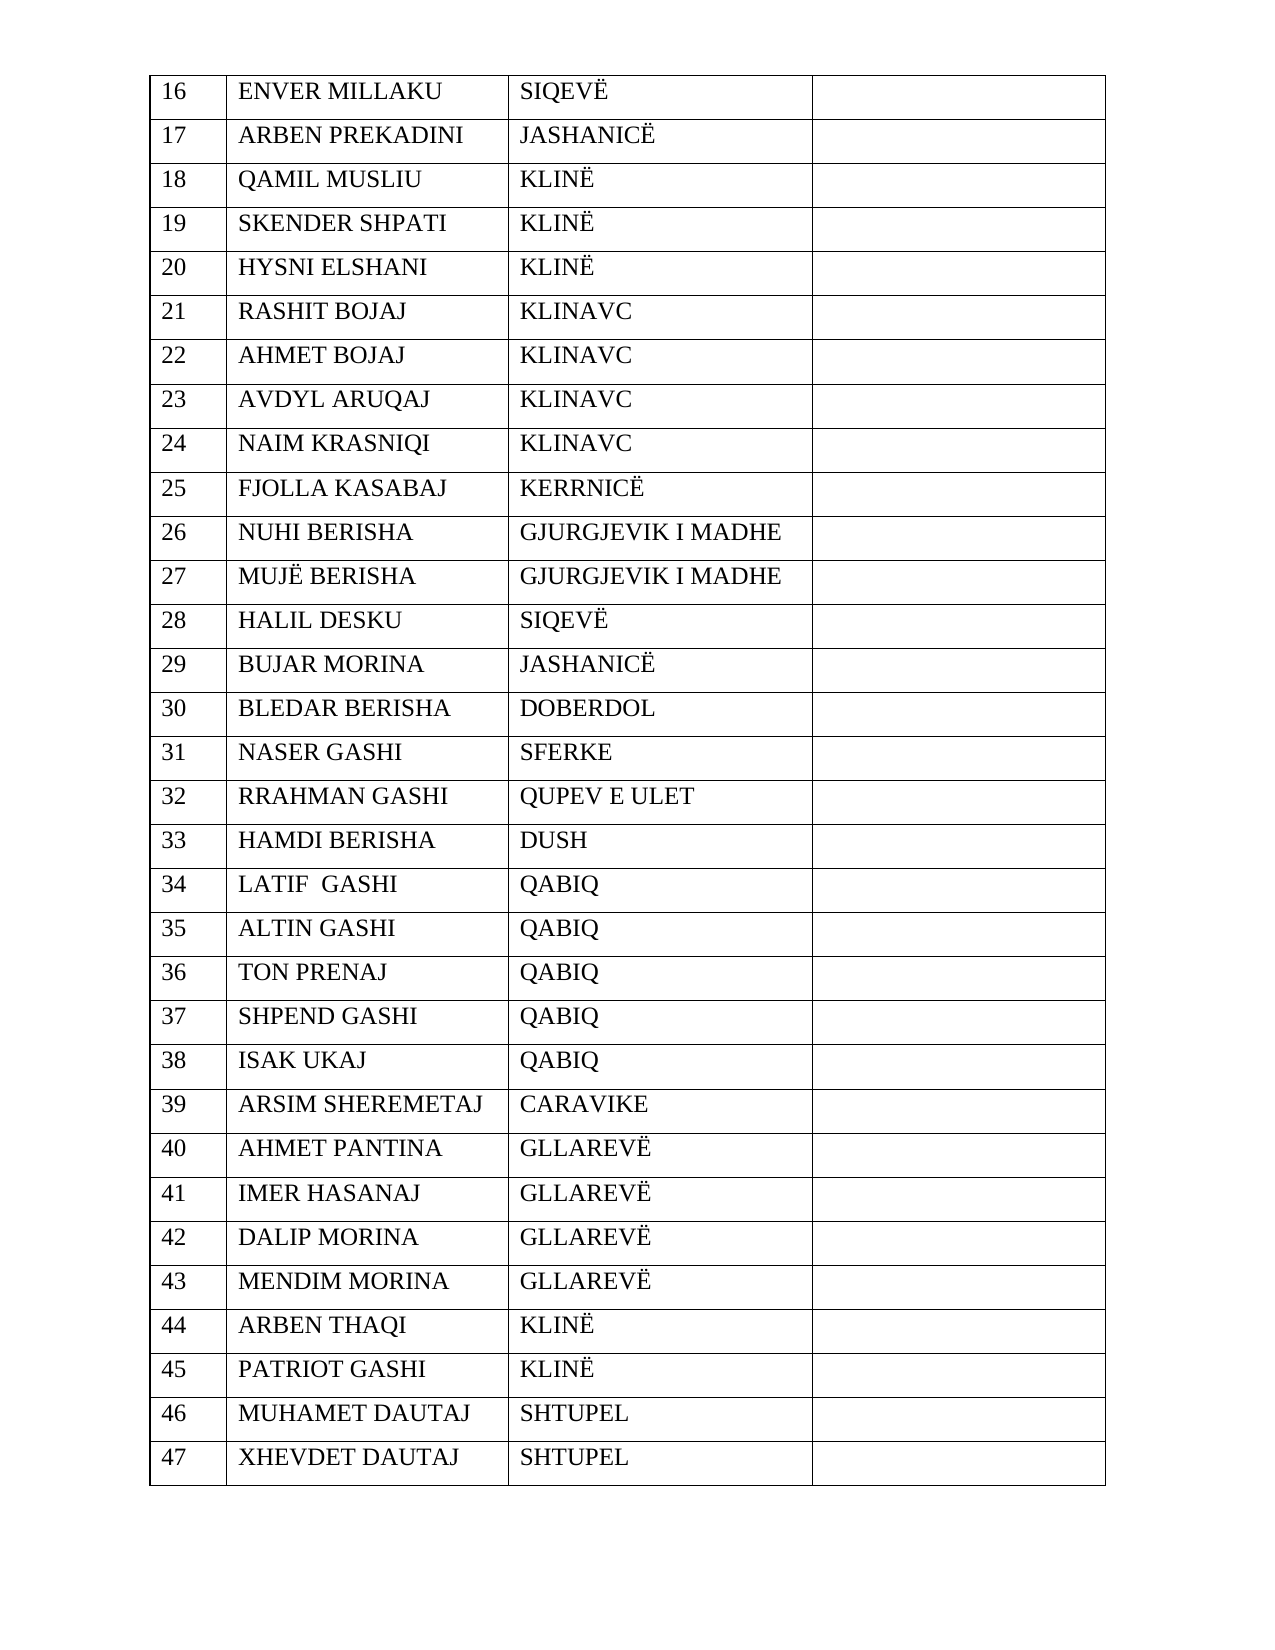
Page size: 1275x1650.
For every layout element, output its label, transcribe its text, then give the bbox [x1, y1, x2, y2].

table_cell 35 [151, 913, 226, 956]
table_cell RRAHMAN GASHI [227, 781, 508, 824]
table_cell DALIP MORINA [227, 1222, 508, 1265]
table_cell SHTUPEL [509, 1442, 812, 1485]
table_cell 38 [151, 1045, 226, 1088]
table_cell LATIF GASHI [227, 869, 508, 912]
table_cell QABIQ [509, 957, 812, 1000]
table_cell KLINË [509, 208, 812, 251]
table_cell GJURGJEVIK I MADHE [509, 517, 812, 560]
table_cell JASHANICË [509, 649, 812, 692]
table_cell KLINAVC [509, 385, 812, 427]
table_cell KLINË [509, 164, 812, 207]
table_cell HAMDI BERISHA [227, 825, 508, 868]
table_cell XHEVDET DAUTAJ [227, 1442, 508, 1485]
table_cell 21 [151, 296, 226, 339]
table_cell 27 [151, 561, 226, 604]
table_cell GLLAREVË [509, 1178, 812, 1221]
table_cell [813, 913, 1105, 956]
table_cell KLINAVC [509, 340, 812, 383]
table_cell SFERKE [509, 737, 812, 780]
table_cell 22 [151, 340, 226, 383]
table_cell [813, 1310, 1105, 1353]
table_cell [813, 385, 1105, 427]
table_cell AHMET BOJAJ [227, 340, 508, 383]
table_cell JASHANICË [509, 120, 812, 163]
table_cell IMER HASANAJ [227, 1178, 508, 1221]
table_cell [813, 1045, 1105, 1088]
table_cell SHTUPEL [509, 1398, 812, 1441]
table_cell 28 [151, 605, 226, 648]
table_cell 23 [151, 385, 226, 427]
table_cell 37 [151, 1001, 226, 1044]
table_cell [813, 296, 1105, 339]
table_cell QABIQ [509, 1045, 812, 1088]
table_cell 31 [151, 737, 226, 780]
table_cell [813, 120, 1105, 163]
table_cell [813, 1222, 1105, 1265]
table_cell 34 [151, 869, 226, 912]
table_cell [813, 649, 1105, 692]
table_cell QAMIL MUSLIU [227, 164, 508, 207]
table_cell SIQEVË [509, 605, 812, 648]
table_cell KLINË [509, 252, 812, 295]
table_cell NASER GASHI [227, 737, 508, 780]
table_cell [813, 1266, 1105, 1309]
table_cell ARBEN PREKADINI [227, 120, 508, 163]
table_cell [813, 869, 1105, 912]
table_cell 36 [151, 957, 226, 1000]
table_cell 29 [151, 649, 226, 692]
table_cell [813, 1134, 1105, 1177]
table_cell DUSH [509, 825, 812, 868]
table_cell SHPEND GASHI [227, 1001, 508, 1044]
table_cell QABIQ [509, 913, 812, 956]
table_cell [813, 1178, 1105, 1221]
table_cell KLINË [509, 1354, 812, 1397]
table_cell [813, 605, 1105, 648]
table_cell [813, 164, 1105, 207]
table_cell MUJË BERISHA [227, 561, 508, 604]
table_cell [813, 1442, 1105, 1485]
table_cell KLINË [509, 1310, 812, 1353]
table_cell QUPEV E ULET [509, 781, 812, 824]
table_cell TON PRENAJ [227, 957, 508, 1000]
table_cell 33 [151, 825, 226, 868]
table_cell [813, 781, 1105, 824]
table_cell GLLAREVË [509, 1222, 812, 1265]
table_cell MUHAMET DAUTAJ [227, 1398, 508, 1441]
table_cell FJOLLA KASABAJ [227, 473, 508, 516]
table_cell [813, 76, 1105, 119]
table_cell ENVER MILLAKU [227, 76, 508, 119]
table_cell [813, 825, 1105, 868]
table_cell BLEDAR BERISHA [227, 693, 508, 736]
table_cell [813, 429, 1105, 472]
table_cell 47 [151, 1442, 226, 1485]
table_cell QABIQ [509, 869, 812, 912]
table_cell SKENDER SHPATI [227, 208, 508, 251]
table_cell ARBEN THAQI [227, 1310, 508, 1353]
table_cell 16 [151, 76, 226, 119]
table_cell 18 [151, 164, 226, 207]
table_cell MENDIM MORINA [227, 1266, 508, 1309]
table_cell [813, 340, 1105, 383]
table_cell 44 [151, 1310, 226, 1353]
table_cell HALIL DESKU [227, 605, 508, 648]
table_cell CARAVIKE [509, 1090, 812, 1132]
table_cell KLINAVC [509, 429, 812, 472]
table_cell AHMET PANTINA [227, 1134, 508, 1177]
table_cell [813, 561, 1105, 604]
table_cell 20 [151, 252, 226, 295]
table_cell PATRIOT GASHI [227, 1354, 508, 1397]
table_cell [813, 1090, 1105, 1132]
table_cell SIQEVË [509, 76, 812, 119]
table_cell DOBERDOL [509, 693, 812, 736]
table_cell ARSIM SHEREMETAJ [227, 1090, 508, 1132]
table_cell 19 [151, 208, 226, 251]
table_cell GLLAREVË [509, 1266, 812, 1309]
table_cell GJURGJEVIK I MADHE [509, 561, 812, 604]
table_cell [813, 693, 1105, 736]
table_cell [813, 957, 1105, 1000]
table_cell 24 [151, 429, 226, 472]
table_cell 30 [151, 693, 226, 736]
table_cell AVDYL ARUQAJ [227, 385, 508, 427]
table_cell HYSNI ELSHANI [227, 252, 508, 295]
table_cell 39 [151, 1090, 226, 1132]
table_cell 46 [151, 1398, 226, 1441]
table_cell [813, 473, 1105, 516]
table_cell QABIQ [509, 1001, 812, 1044]
table_cell 45 [151, 1354, 226, 1397]
table_cell 26 [151, 517, 226, 560]
table_cell ALTIN GASHI [227, 913, 508, 956]
table_cell KERRNICË [509, 473, 812, 516]
table_cell 43 [151, 1266, 226, 1309]
table_cell [813, 517, 1105, 560]
table_cell [813, 1001, 1105, 1044]
table_cell BUJAR MORINA [227, 649, 508, 692]
table_cell RASHIT BOJAJ [227, 296, 508, 339]
table_cell 40 [151, 1134, 226, 1177]
table_cell 17 [151, 120, 226, 163]
table_cell [813, 252, 1105, 295]
table_cell KLINAVC [509, 296, 812, 339]
table_cell [813, 208, 1105, 251]
table_cell [813, 737, 1105, 780]
table_cell GLLAREVË [509, 1134, 812, 1177]
table_cell NUHI BERISHA [227, 517, 508, 560]
table_cell [813, 1354, 1105, 1397]
table_cell ISAK UKAJ [227, 1045, 508, 1088]
table_cell [813, 1398, 1105, 1441]
table_cell 41 [151, 1178, 226, 1221]
table_cell NAIM KRASNIQI [227, 429, 508, 472]
table_cell 42 [151, 1222, 226, 1265]
table_cell 32 [151, 781, 226, 824]
table_cell 25 [151, 473, 226, 516]
